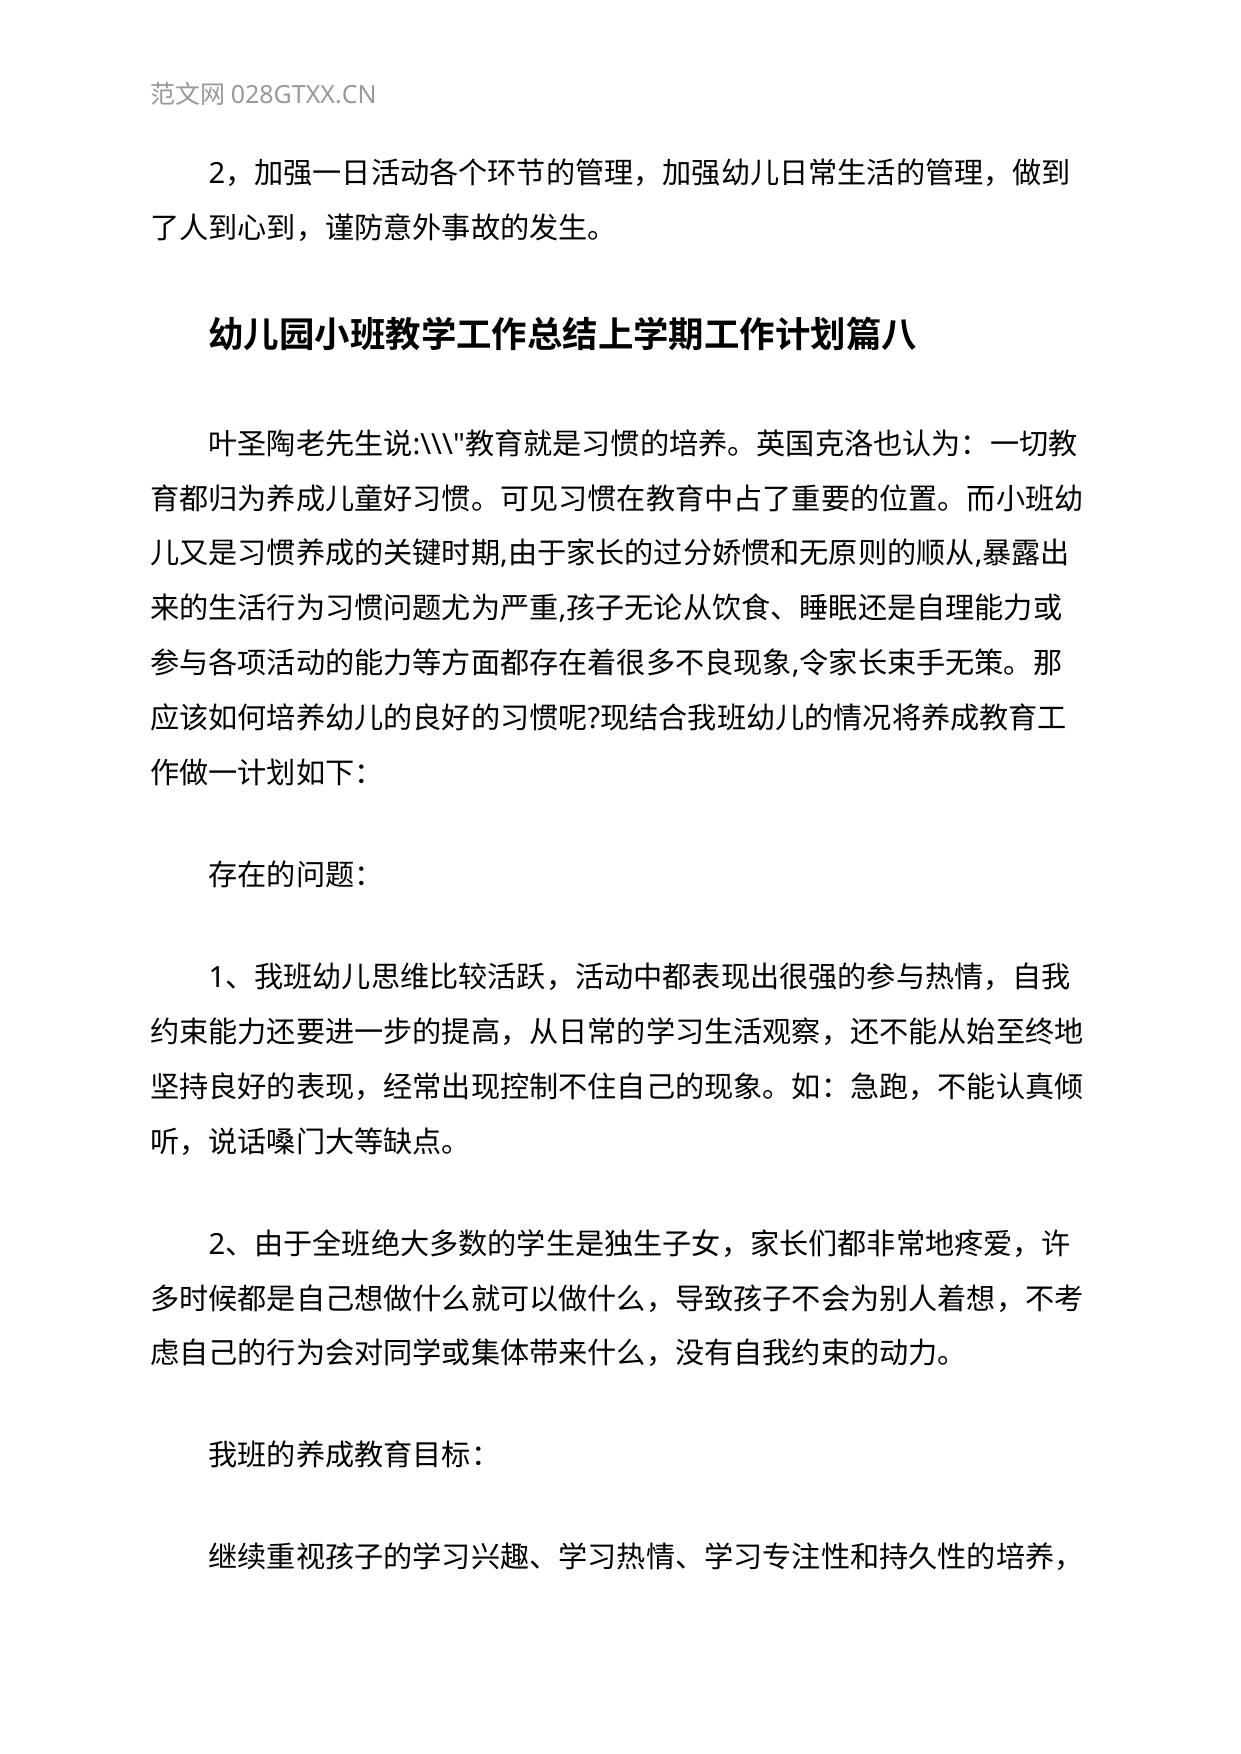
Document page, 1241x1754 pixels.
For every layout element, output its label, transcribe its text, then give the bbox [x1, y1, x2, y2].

text 存在的问题： [150, 852, 1090, 894]
text 我班的养成教育目标： [150, 1432, 1090, 1474]
text 2，加强一日活动各个环节的管理，加强幼儿日常生活的管理，做到了人到心到，谨防意外事故的发生。 [150, 150, 1090, 247]
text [150, 1534, 1090, 1576]
text 1、我班幼儿思维比较活跃，活动中都表现出很强的参与热情，自我约束能力还要进一步的提高，从日常的学习生活观察，还不能从始至终地坚持良好的表现，经常出现控制不住自己的现象。如：急跑，不能认真倾听，说话嗓门大等缺点。 [150, 954, 1090, 1161]
text 幼儿园小班教学工作总结上学期工作计划篇八 [150, 307, 1090, 358]
text 叶圣陶老先生说:\\\"教育就是习惯的培养。英国克洛也认为：一切教育都归为养成儿童好习惯。可见习惯在教育中占了重要的位置。而小班幼儿又是习惯养成的关键时期,由于家长的过分娇惯和无原则的顺从,暴露出来的生活行为习惯问题尤为严重,孩子无论从饮食、睡眠还是自理能力或参与各项活动的能力等方面都存在着很多不良现象,令家长束手无策。那应该如何培养幼儿的良好的习惯呢?现结合我班幼儿的情况将养成教育工作做一计划如下： [150, 420, 1090, 792]
text 2、由于全班绝大多数的学生是独生子女，家长们都非常地疼爱，许多时候都是自己想做什么就可以做什么，导致孩子不会为别人着想，不考虑自己的行为会对同学或集体带来什么，没有自我约束的动力。 [150, 1220, 1090, 1372]
